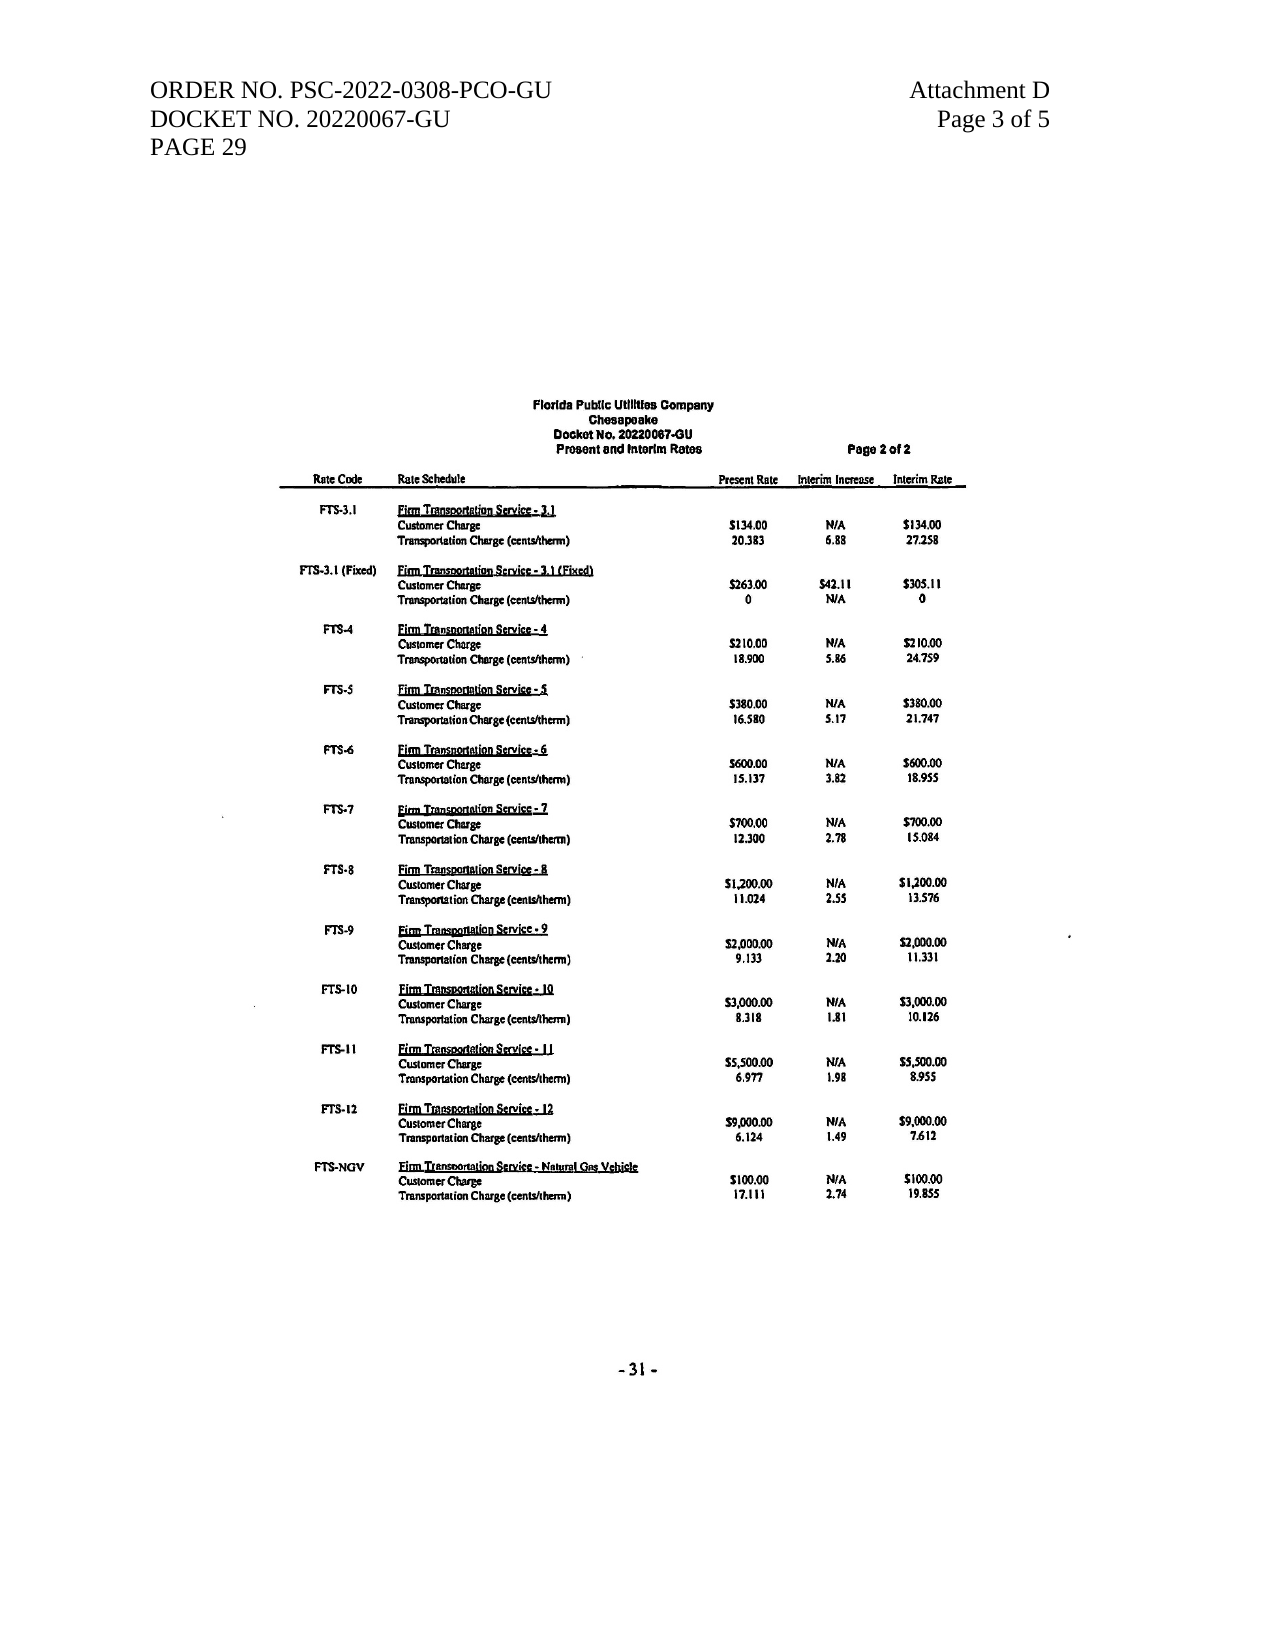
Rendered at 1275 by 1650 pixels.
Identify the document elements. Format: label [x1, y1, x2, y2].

picture [150, 218, 1122, 1481]
